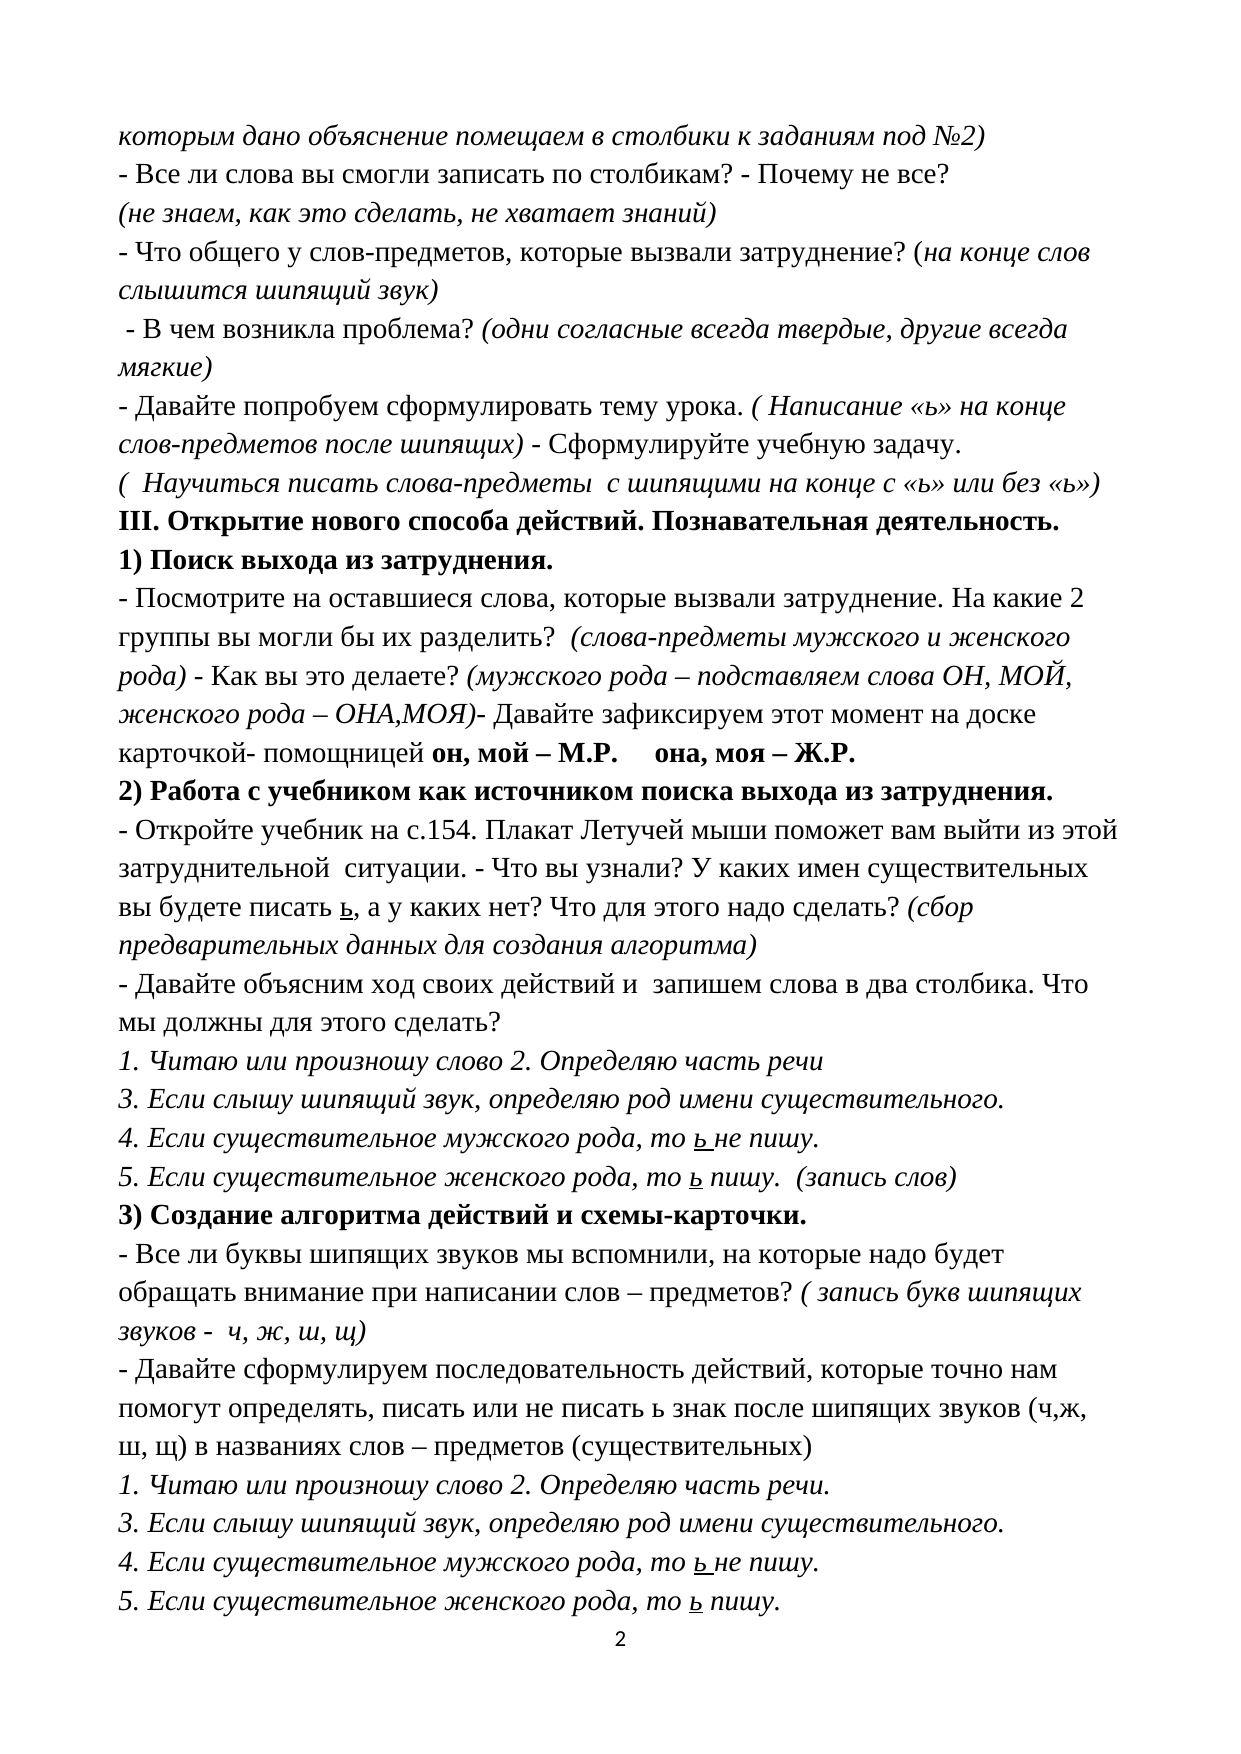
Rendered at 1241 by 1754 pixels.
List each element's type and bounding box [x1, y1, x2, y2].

text [118, 118, 1122, 1616]
